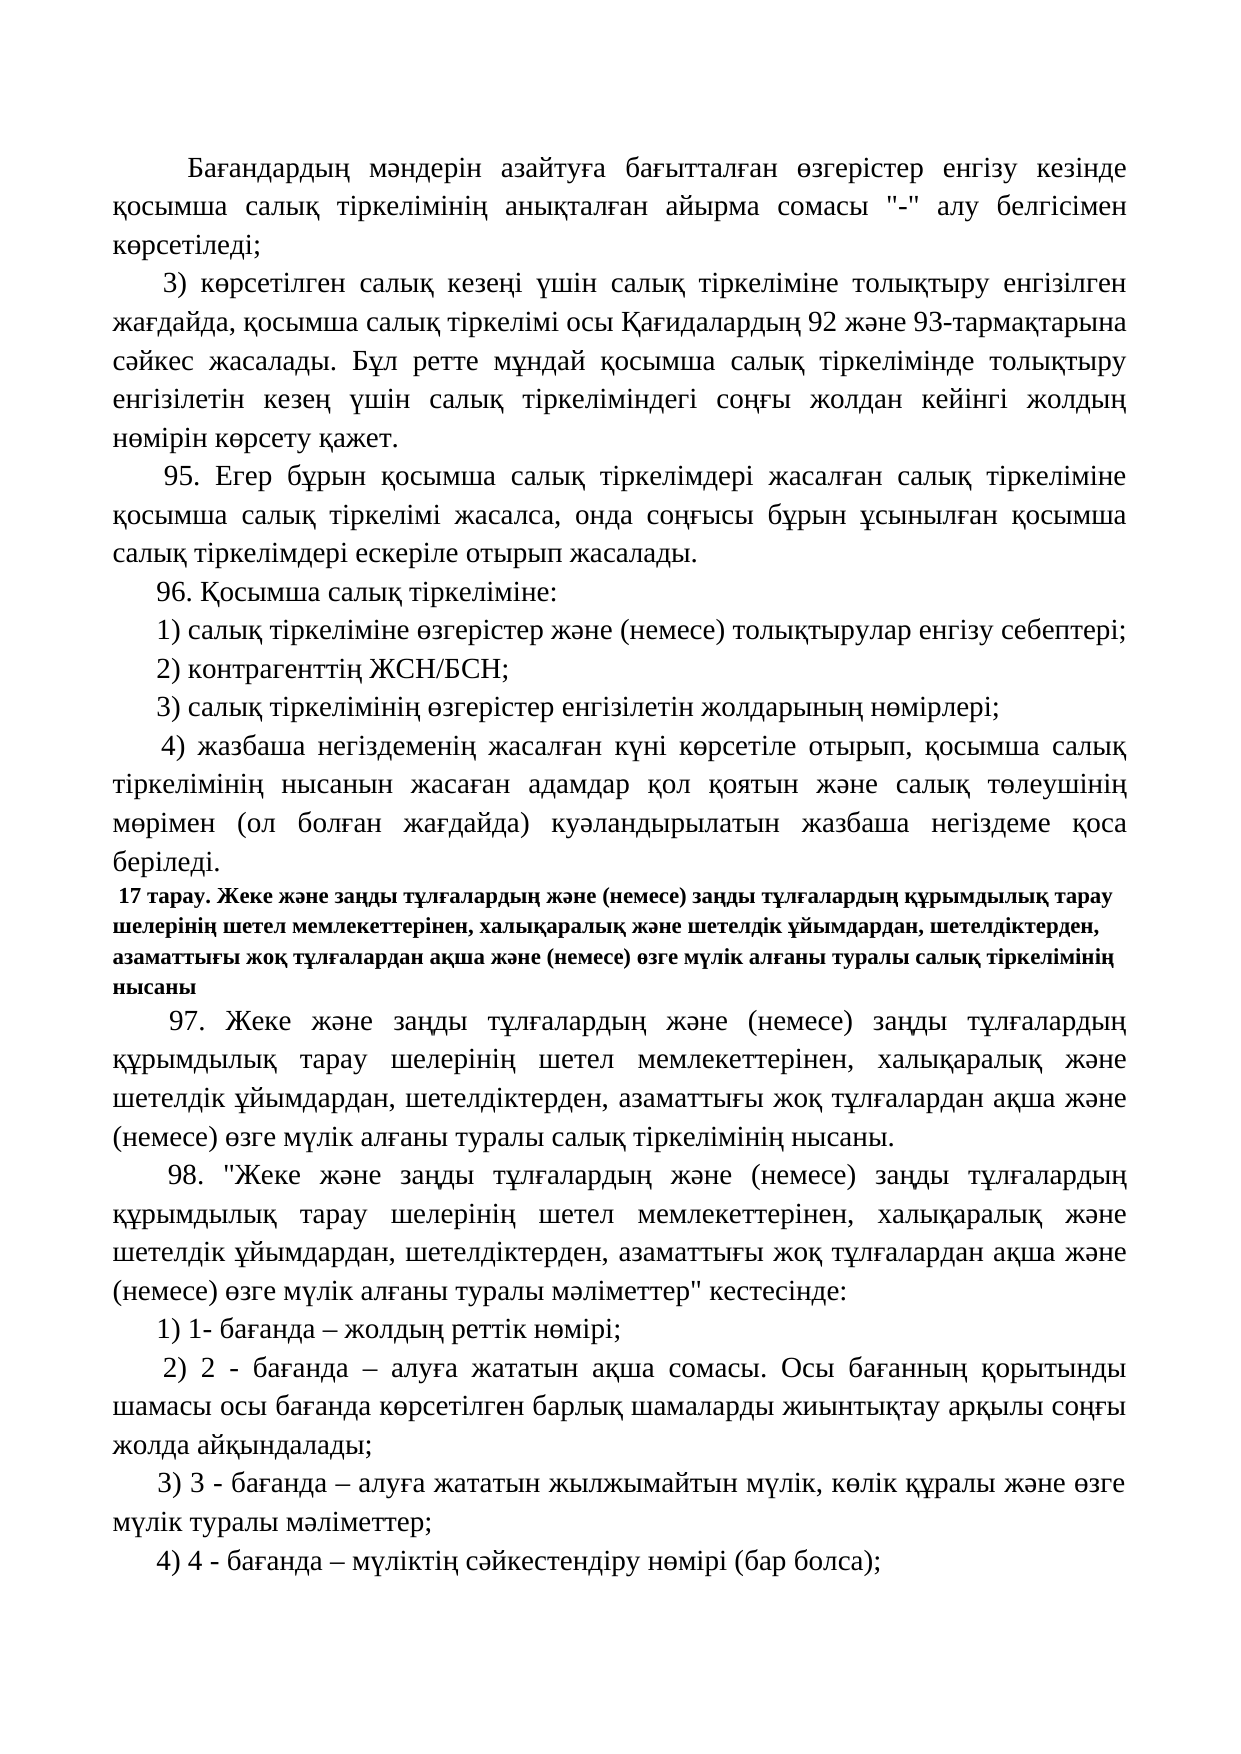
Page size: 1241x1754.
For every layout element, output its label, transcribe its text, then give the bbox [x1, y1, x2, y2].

text 17 тарау. Жеке және заңды тұлғалардың және (немесе) заңды тұлғалардың құрымдылық тарау шелерінің шетел мемлекеттерінен, халықаралық және шетелдік ұйымдардан, шетелдіктерден, азаматтығы жоқ тұлғалардан ақша және (немесе) өзге мүлік алғаны туралы салық тіркелімінің нысаны [112, 882, 1128, 999]
text Бағандардың мәндерін азайтуға бағытталған өзгерістер енгізу кезінде қосымша салық тіркелімінің анықталған айырма сомасы "-" алу белгісімен көрсетіледі; [112, 150, 1128, 261]
text 95. Егер бұрын қосымша салық тіркелімдері жасалған салық тіркеліміне қосымша салық тіркелімі жасалса, онда соңғысы бұрын ұсынылған қосымша салық тіркелімдері ескеріле отырып жасалады. [112, 458, 1128, 569]
text 98. "Жеке және заңды тұлғалардың және (немесе) заңды тұлғалардың құрымдылық тарау шелерінің шетел мемлекеттерінен, халықаралық және шетелдік ұйымдардан, шетелдіктерден, азаматтығы жоқ тұлғалардан ақша және (немесе) өзге мүлік алғаны туралы мәліметтер" кестесінде: [112, 1157, 1128, 1306]
text 4) жазбаша негіздеменің жасалған күні көрсетіле отырып, қосымша салық тіркелімінің нысанын жасаған адамдар қол қоятын және салық төлеушінің мөрімен (ол болған жағдайда) куәландырылатын жазбаша негіздеме қоса беріледі. [112, 728, 1128, 877]
text 96. Қосымша салық тіркеліміне: [112, 574, 1128, 607]
text 3) 3 - бағанда – алуға жататын жылжымайтын мүлік, көлік құралы және өзге мүлік туралы мәліметтер; [112, 1466, 1128, 1538]
text 3) салық тіркелімінің өзгерістер енгізілетін жолдарының нөмірлері; [112, 689, 1128, 723]
text 2) 2 - бағанда – алуға жататын ақша сомасы. Осы бағанның қорытынды шамасы осы бағанда көрсетілген барлық шамаларды жиынтықтау арқылы соңғы жолда айқындалады; [112, 1350, 1128, 1461]
text 4) 4 - бағанда – мүліктің сәйкестендіру нөмірі (бар болса); [112, 1543, 1128, 1576]
text 97. Жеке және заңды тұлғалардың және (немесе) заңды тұлғалардың құрымдылық тарау шелерінің шетел мемлекеттерінен, халықаралық және шетелдік ұйымдардан, шетелдіктерден, азаматтығы жоқ тұлғалардан ақша және (немесе) өзге мүлік алғаны туралы салық тіркелімінің нысаны. [112, 1003, 1128, 1152]
text 1) 1- бағанда – жолдың реттік нөмірі; [112, 1311, 1128, 1345]
text 3) көрсетілген салық кезеңі үшін салық тіркеліміне толықтыру енгізілген жағдайда, қосымша салық тіркелімі осы Қағидалардың 92 және 93-тармақтарына сәйкес жасалады. Бұл ретте мұндай қосымша салық тіркелімінде толықтыру енгізілетін кезең үшін салық тіркеліміндегі соңғы жолдан кейінгі жолдың нөмірін көрсету қажет. [112, 266, 1128, 453]
text 2) контрагенттің ЖСН/БСН; [112, 651, 1128, 684]
text 1) салық тіркеліміне өзгерістер және (немесе) толықтырулар енгізу себептері; [112, 612, 1128, 646]
